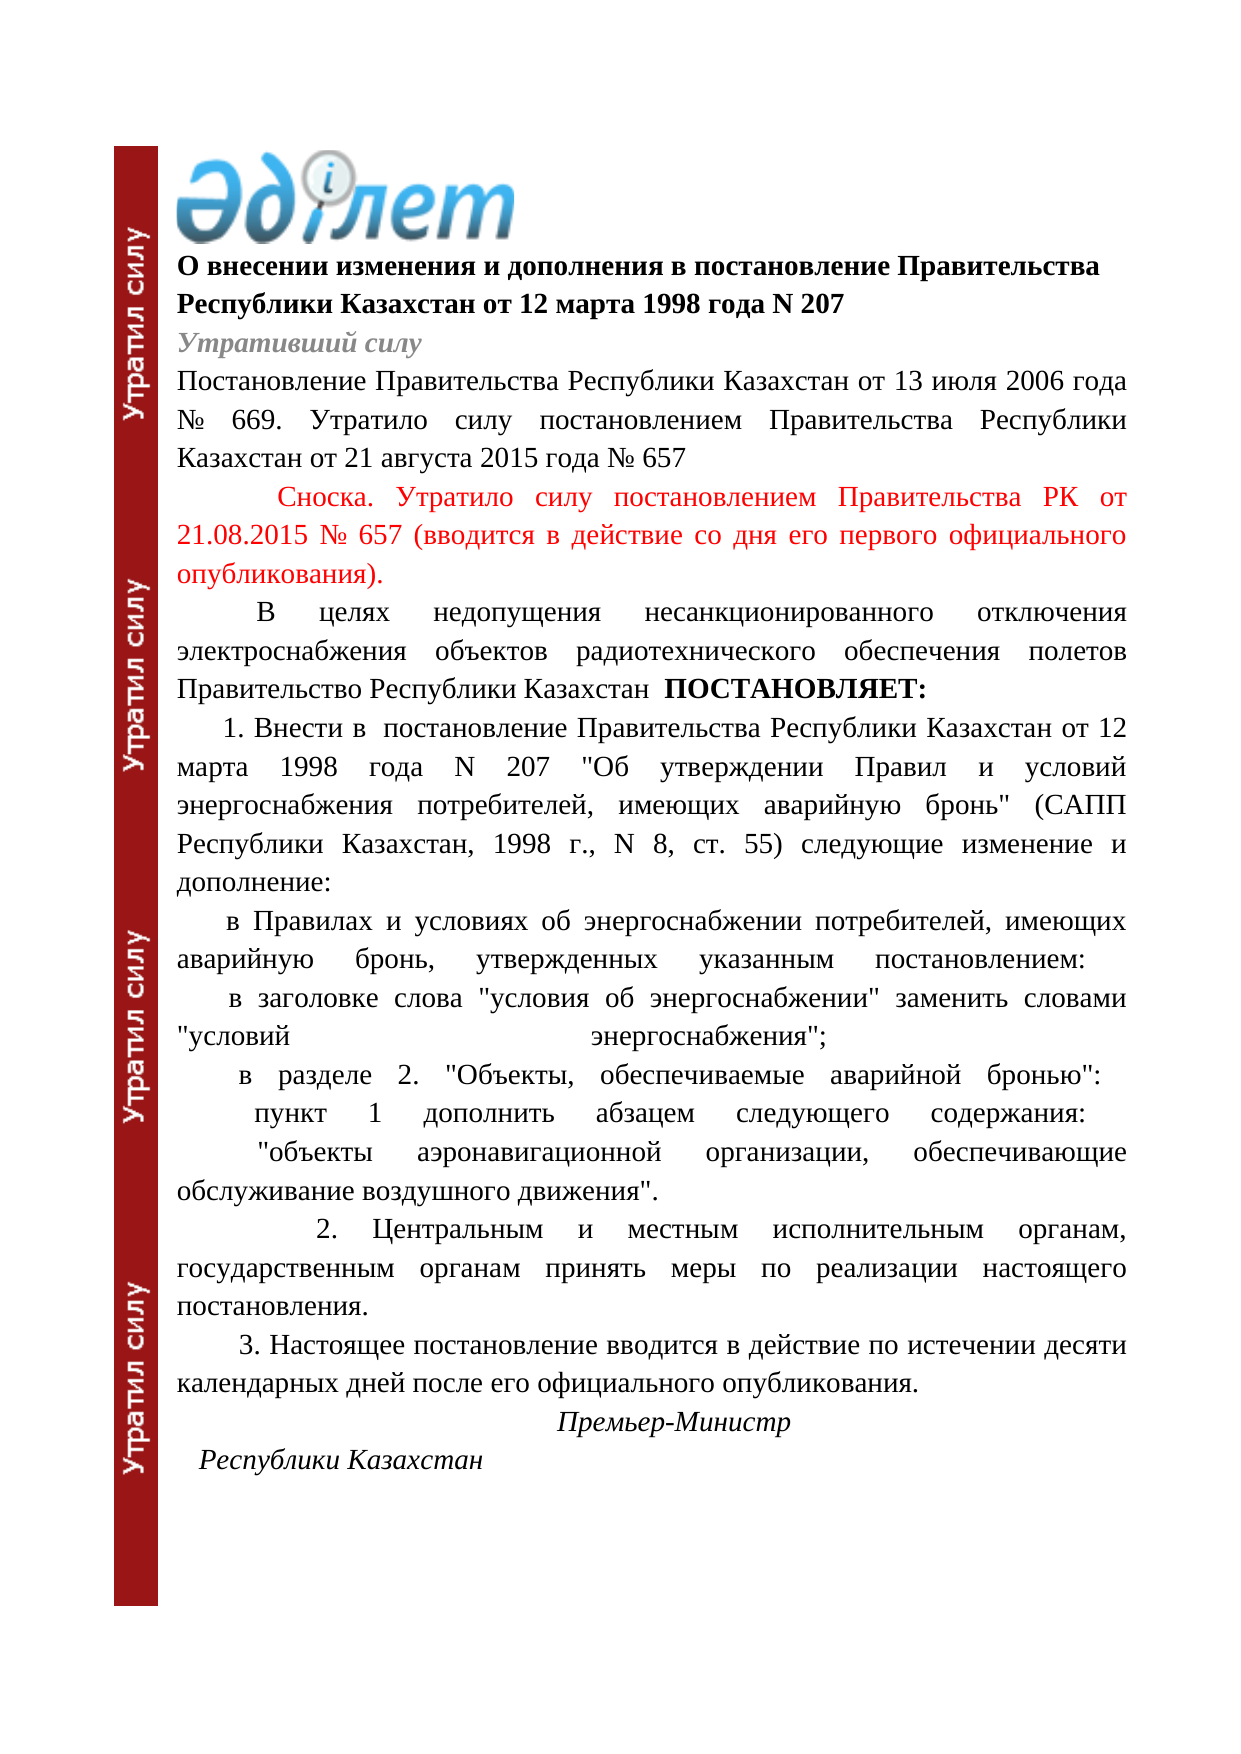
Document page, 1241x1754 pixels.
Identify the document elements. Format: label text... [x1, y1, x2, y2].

text Постановление Правительства Республики Казахстан от 13 июля 2006 года № 669. Утратило силу постановлением Правительства Республики Казахстан от 21 августа 2015 года № 657 [112, 363, 1128, 474]
text 2. Центральным и местным исполнительным органам, государственным органам принять меры по реализации настоящего постановления. [112, 1211, 1128, 1322]
text В целях недопущения несанкционированного отключения электроснабжения объектов радиотехнического обеспечения полетов Правительство Республики Казахстан ПОСТАНОВЛЯЕТ: [112, 594, 1128, 705]
picture [114, 1476, 158, 1606]
text О внесении изменения и дополнения в постановление Правительства Республики Казахстан от 12 марта 1998 года N 207 [112, 248, 1128, 320]
text Утративший силу [112, 325, 1128, 358]
picture [114, 358, 158, 363]
picture [114, 589, 158, 594]
text 1. Внести в постановление Правительства Республики Казахстан от 12 марта 1998 года N 207 "Об утверждении Правил и условий энергоснабжения потребителей, имеющих аварийную бронь" (САПП Республики Казахстан, 1998 г., N 8, ст. 55) следующие изменение и дополнение: в Правилах и условиях об энергоснабжении потребителей, имеющих аварийную бронь, утвержденных указанным постановлением: в заголовке слова "условия об энергоснабжении" заменить словами "условий энергоснабжения"; в разделе 2. "Объекты, обеспечиваемые аварийной бронью": пункт 1 дополнить абзацем следующего содержания: "объекты аэронавигационной организации, обеспечивающие обслуживание воздушного движения". [112, 710, 1128, 1206]
picture [114, 320, 158, 325]
picture [176, 150, 515, 244]
text Премьер-Министр Республики Казахстан [112, 1404, 1128, 1476]
picture [114, 146, 158, 248]
picture [114, 705, 158, 710]
picture [114, 474, 158, 479]
text 3. Настоящее постановление вводится в действие по истечении десяти календарных дней после его официального опубликования. [112, 1327, 1128, 1399]
picture [114, 1399, 158, 1404]
picture [114, 1206, 158, 1211]
text Сноска. Утратило силу постановлением Правительства РК от 21.08.2015 № 657 (вводится в действие со дня его первого официального опубликования). [112, 479, 1128, 589]
picture [114, 1322, 158, 1327]
